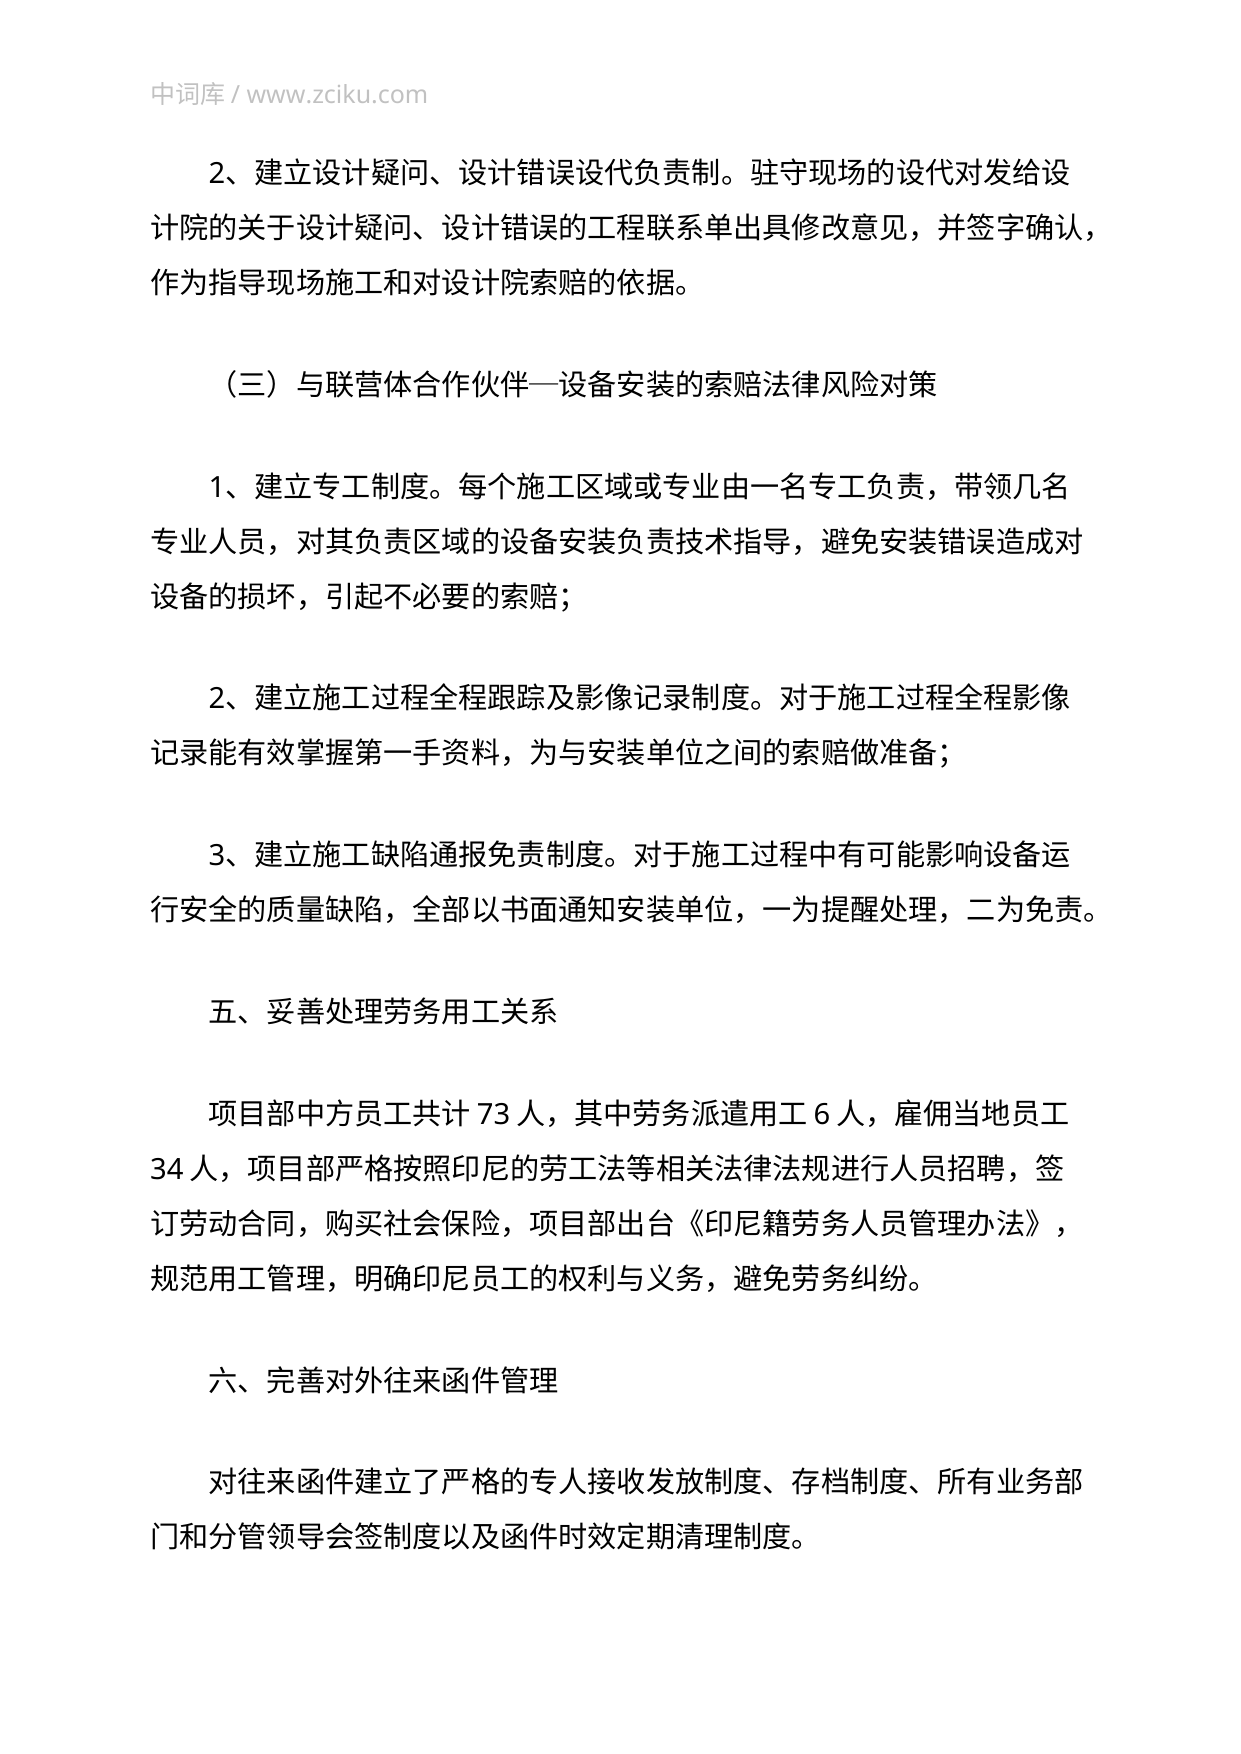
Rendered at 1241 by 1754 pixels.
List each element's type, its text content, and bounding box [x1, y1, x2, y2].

text 1、建立专工制度。每个施工区域或专业由一名专工负责，带领几名专业人员，对其负责区域的设备安装负责技术指导，避免安装错误造成对设备的损坏，引起不必要的索赔； [150, 463, 1090, 616]
text 2、建立设计疑问、设计错误设代负责制。驻守现场的设代对发给设计院的关于设计疑问、设计错误的工程联系单出具修改意见，并签字确认，作为指导现场施工和对设计院索赔的依据。 [150, 150, 1090, 302]
text 2、建立施工过程全程跟踪及影像记录制度。对于施工过程全程影像记录能有效掌握第一手资料，为与安装单位之间的索赔做准备； [150, 675, 1090, 772]
text 3、建立施工缺陷通报免责制度。对于施工过程中有可能影响设备运行安全的质量缺陷，全部以书面通知安装单位，一为提醒处理，二为免责。 [150, 832, 1090, 929]
text 六、完善对外往来函件管理 [150, 1357, 1090, 1399]
text 项目部中方员工共计73人，其中劳务派遣用工6人，雇佣当地员工34人，项目部严格按照印尼的劳工法等相关法律法规进行人员招聘，签订劳动合同，购买社会保险，项目部出台《印尼籍劳务人员管理办法》，规范用工管理，明确印尼员工的权利与义务，避免劳务纠纷。 [150, 1090, 1090, 1298]
text 对往来函件建立了严格的专人接收发放制度、存档制度、所有业务部门和分管领导会签制度以及函件时效定期清理制度。 [150, 1459, 1090, 1556]
text 五、妥善处理劳务用工关系 [150, 989, 1090, 1031]
text （三）与联营体合作伙伴─设备安装的索赔法律风险对策 [150, 362, 1090, 404]
